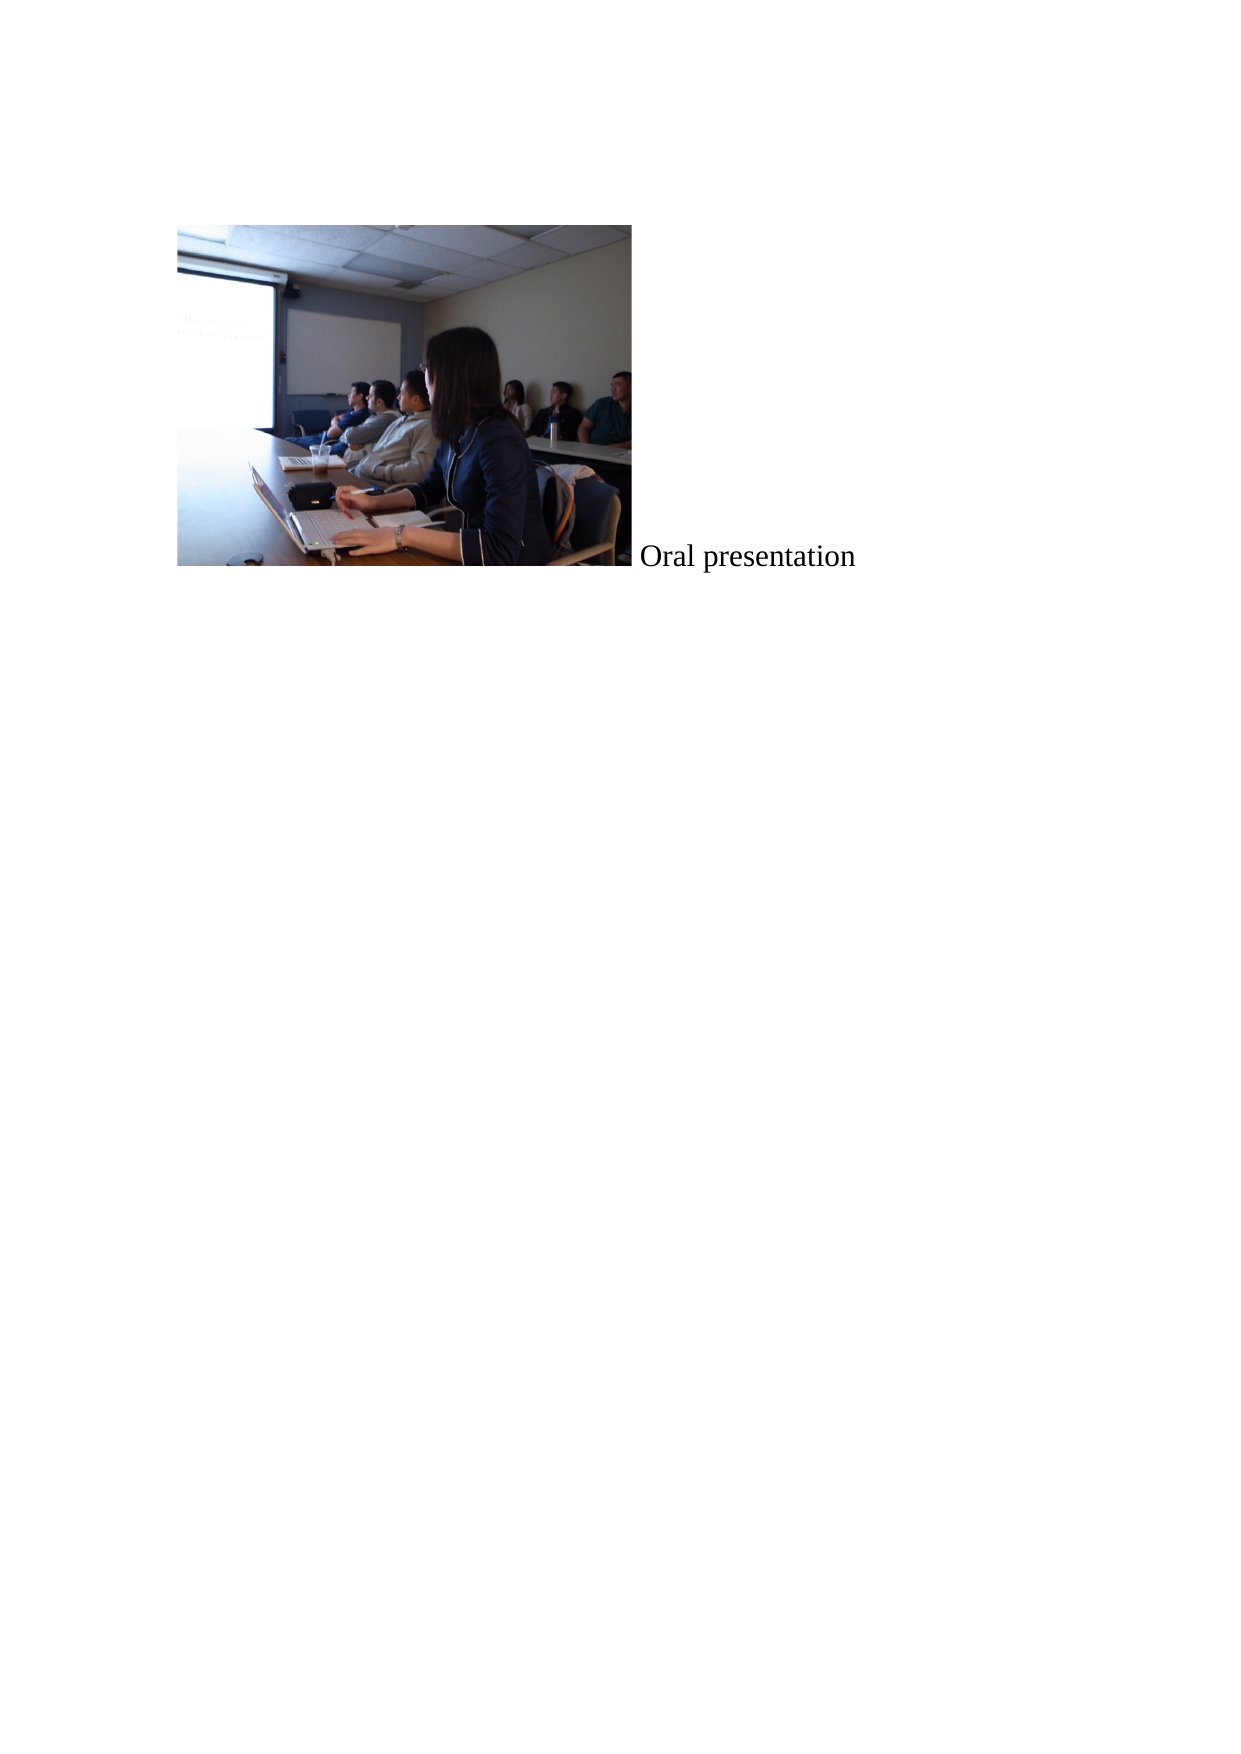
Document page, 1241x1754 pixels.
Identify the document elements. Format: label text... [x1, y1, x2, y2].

picture [177, 225, 632, 566]
